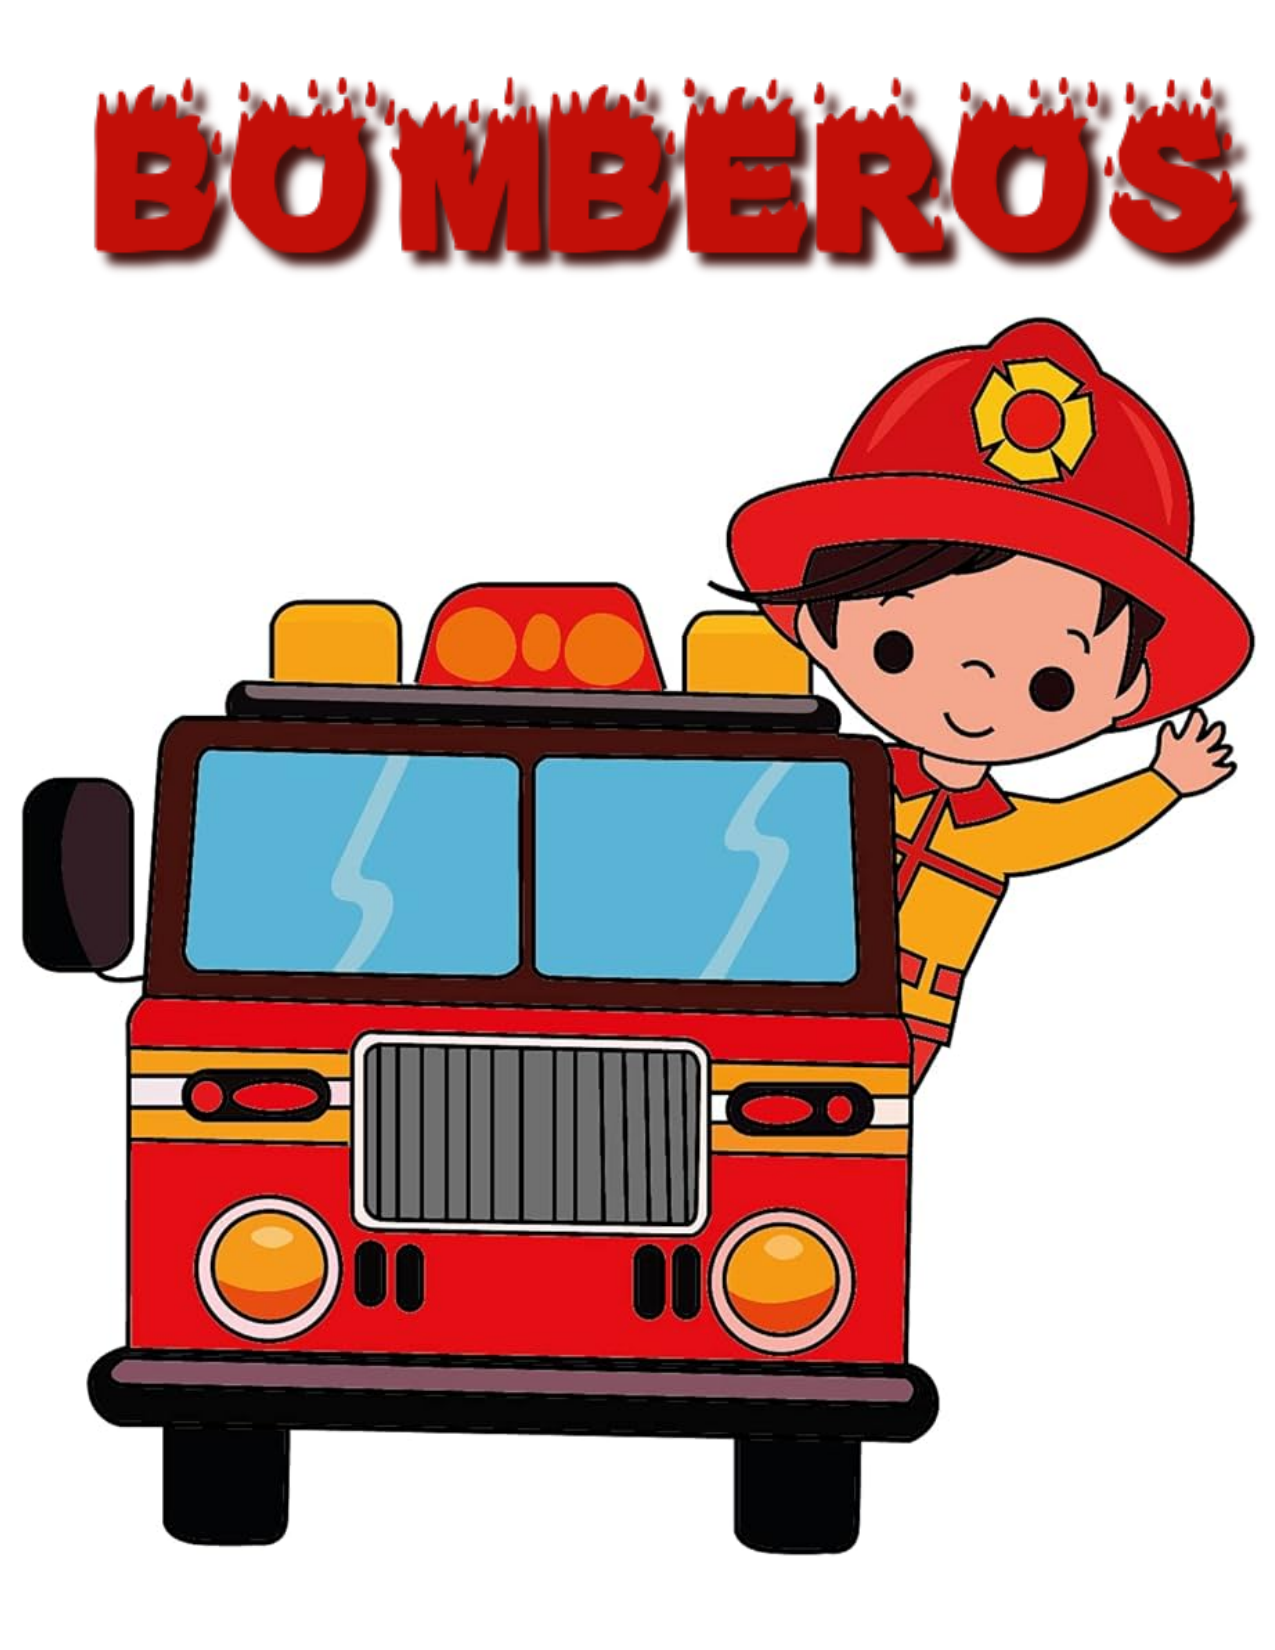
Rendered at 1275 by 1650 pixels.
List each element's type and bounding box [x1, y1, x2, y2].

picture [20, 315, 1257, 1557]
picture [88, 71, 1270, 287]
